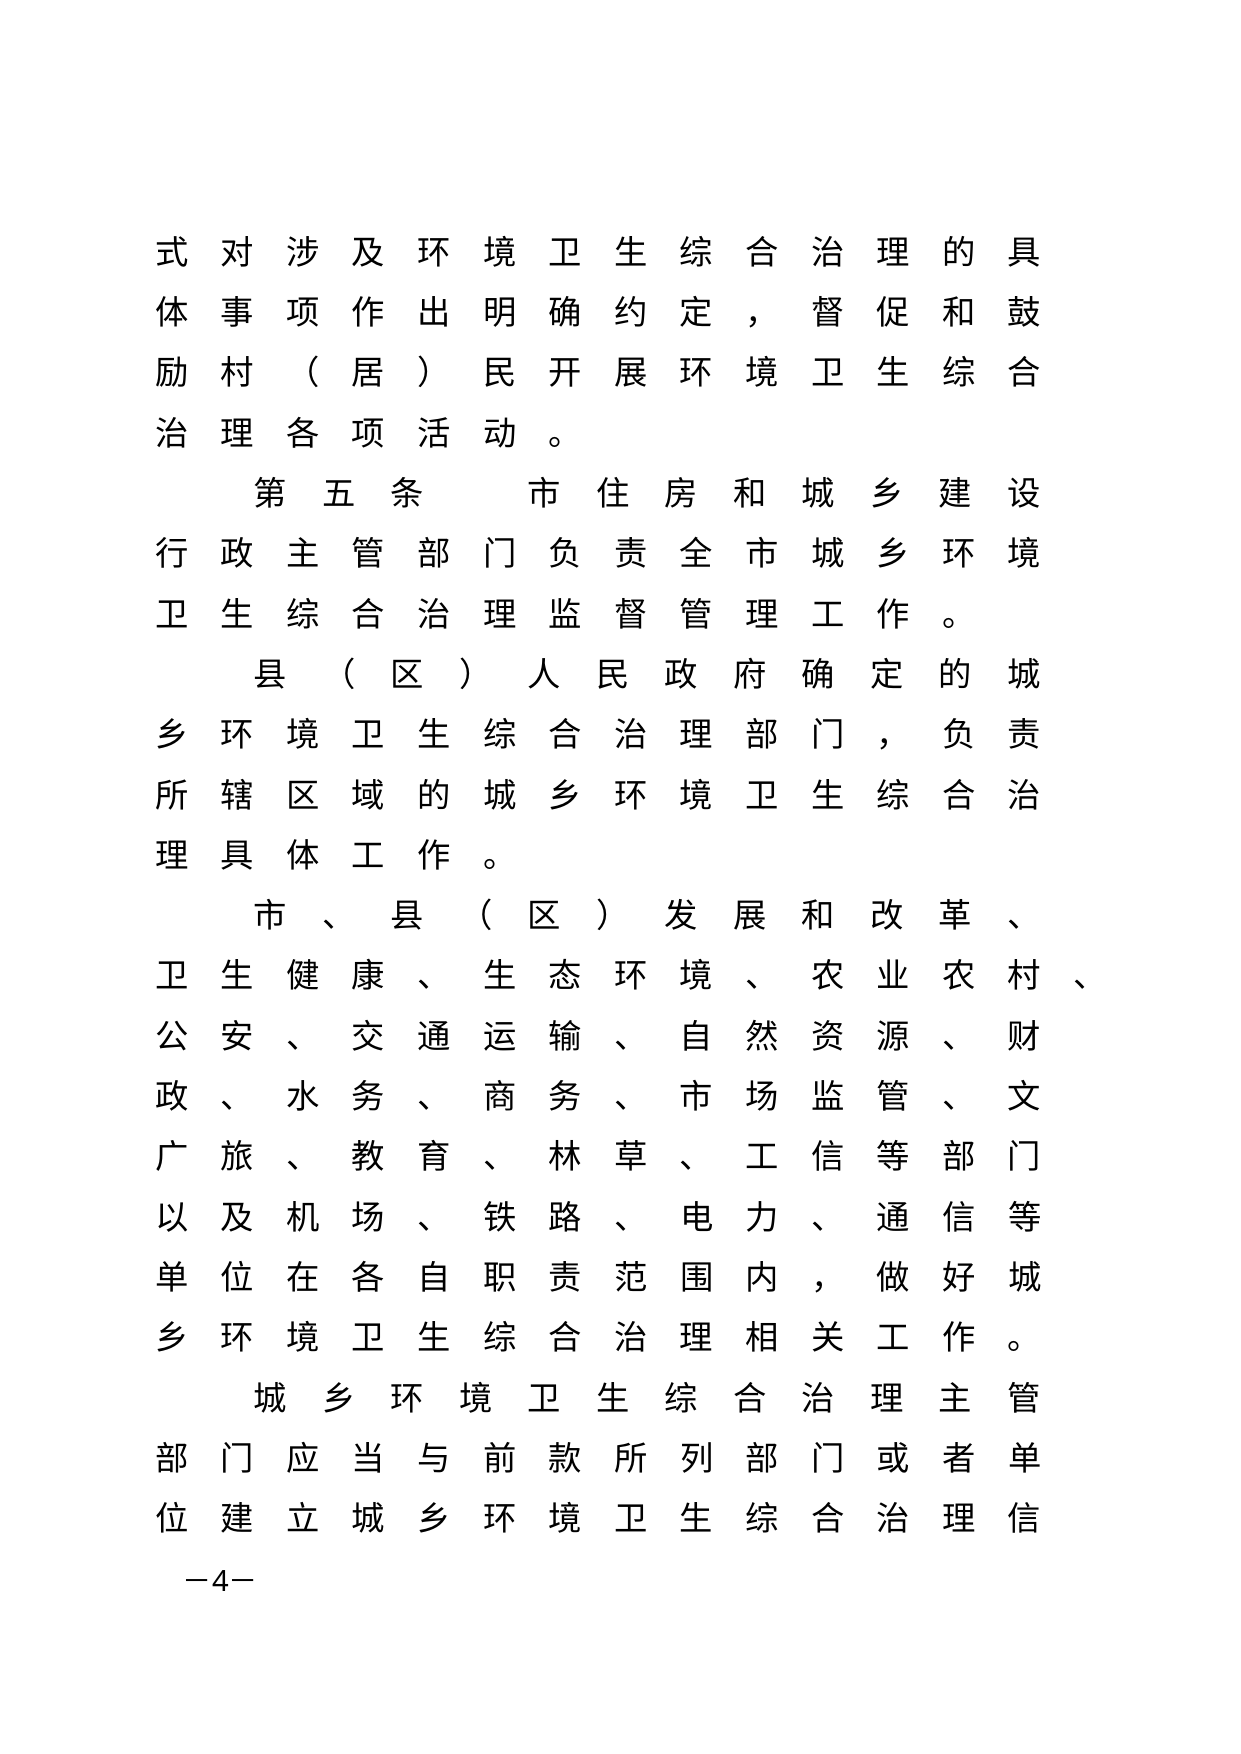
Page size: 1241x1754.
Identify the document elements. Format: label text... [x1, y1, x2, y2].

text 第五条 市住房和城乡建设行政主管部门负责全市城乡环境卫生综合治理监督管理工作。 [155, 461, 1073, 642]
text 市、县（区）发展和改革、卫生健康、生态环境、农业农村、公安、交通运输、自然资源、财政、水务、商务、市场监管、文广旅、教育、林草、工信等部门以及机场、铁路、电力、通信等单位在各自职责范围内，做好城乡环境卫生综合治理相关工作。 [155, 883, 1073, 1365]
text 县（区）人民政府确定的城乡环境卫生综合治理部门，负责所辖区域的城乡环境卫生综合治理具体工作。 [155, 642, 1073, 883]
text 城乡环境卫生综合治理主管部门应当与前款所列部门或者单位建立城乡环境卫生综合治理信息互通共享和工作协同的长效机制。 [155, 1365, 1073, 1546]
text 村（居）民委员会可以通过制定村规民约（居民公约）等方式对涉及环境卫生综合治理的具体事项作出明确约定，督促和鼓励村（居）民开展环境卫生综合治理各项活动。 [155, 219, 1073, 461]
